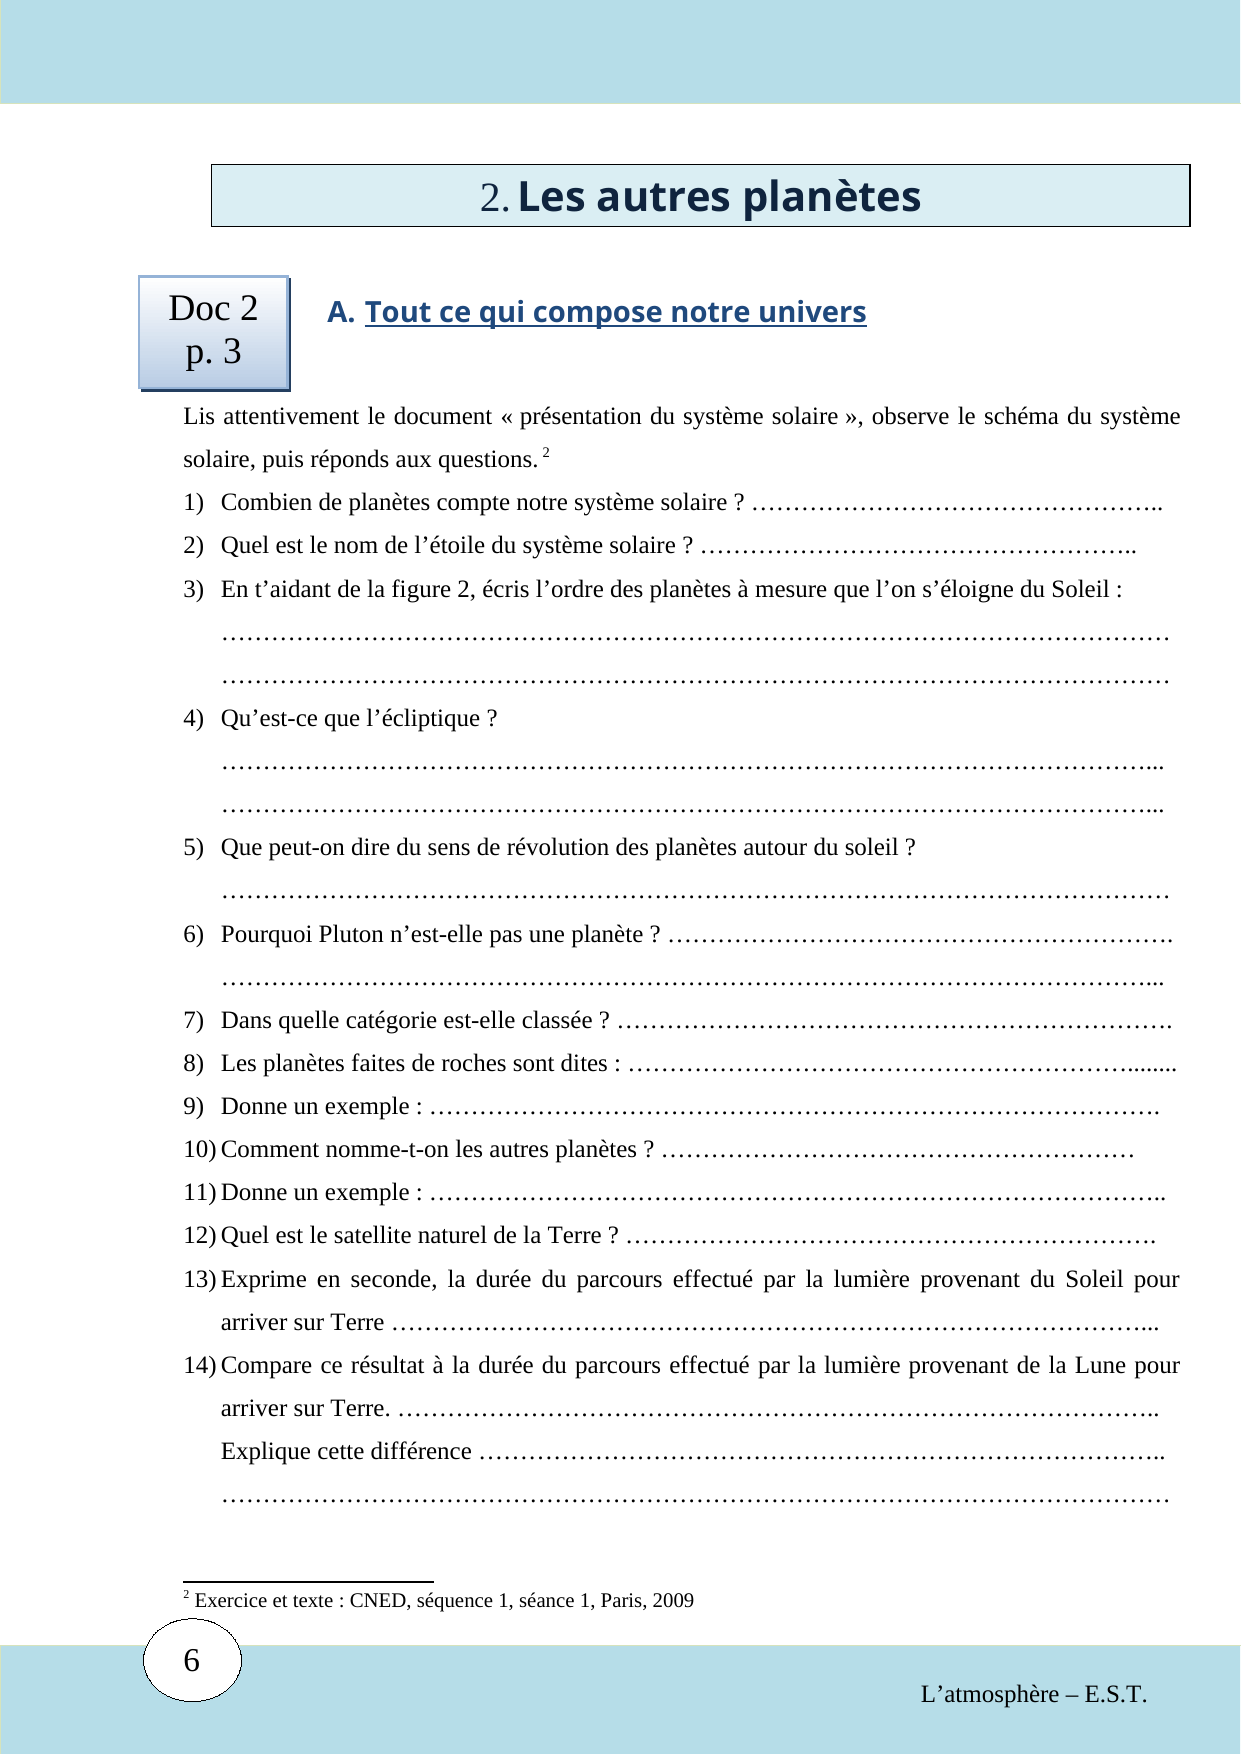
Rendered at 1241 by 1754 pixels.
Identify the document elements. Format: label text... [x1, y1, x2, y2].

list Pourquoi Pluton n’est-elle pas une planète ? ……………………………………………………. [183, 919, 1181, 947]
text …………………………………………………………………………………………………... [221, 789, 1181, 818]
list Donne un exemple : …………………………………………………………………………….. [183, 1177, 1181, 1206]
text …………………………………………………………………………………………………… [221, 876, 1181, 904]
list Quel est le nom de l’étoile du système solaire ? …………………………………………….. [183, 531, 1181, 559]
text …………………………………………………………………………………………………... [221, 962, 1181, 991]
list Les planètes faites de roches sont dites : ……………………………………………………........ [183, 1048, 1181, 1077]
subtitle Tout ce qui compose notre univers [327, 291, 1181, 331]
list Que peut-on dire du sens de révolution des planètes autour du soleil ? [183, 832, 1181, 861]
subtitle Les autres planètes [212, 165, 1189, 226]
text Explique cette différence ……………………………………………………………………….. [221, 1436, 1181, 1465]
list Qu’est-ce que l’écliptique ? [183, 703, 1181, 732]
text …………………………………………………………………………………………………… [221, 1479, 1181, 1508]
list Exprime en seconde, la durée du parcours effectué par la lumière provenant du Soleil pour arriver sur Terre ………………………………………………………………………………... [183, 1264, 1181, 1336]
text …………………………………………………………………………………………………… [221, 617, 1181, 646]
text …………………………………………………………………………………………………… [221, 660, 1181, 689]
list Combien de planètes compte notre système solaire ? ………………………………………….. [183, 487, 1181, 516]
list Donne un exemple : ……………………………………………………………………………. [183, 1091, 1181, 1120]
list En t’aidant de la figure 2, écris l’ordre des planètes à mesure que l’on s’éloigne du Soleil : [183, 574, 1181, 602]
list Comment nomme-t-on les autres planètes ? ………………………………………………… [183, 1134, 1181, 1163]
list Quel est le satellite naturel de la Terre ? ………………………………………………………. [183, 1221, 1181, 1249]
list Dans quelle catégorie est-elle classée ? …………………………………………………………. [183, 1005, 1181, 1034]
text Lis attentivement le document « présentation du système solaire », observe le schéma du système solaire, puis réponds aux questions. [183, 401, 1181, 473]
list Compare ce résultat à la durée du parcours effectué par la lumière provenant de la Lune pour arriver sur Terre. ……………………………………………………………………………….. [183, 1350, 1181, 1422]
text …………………………………………………………………………………………………... [221, 746, 1181, 775]
